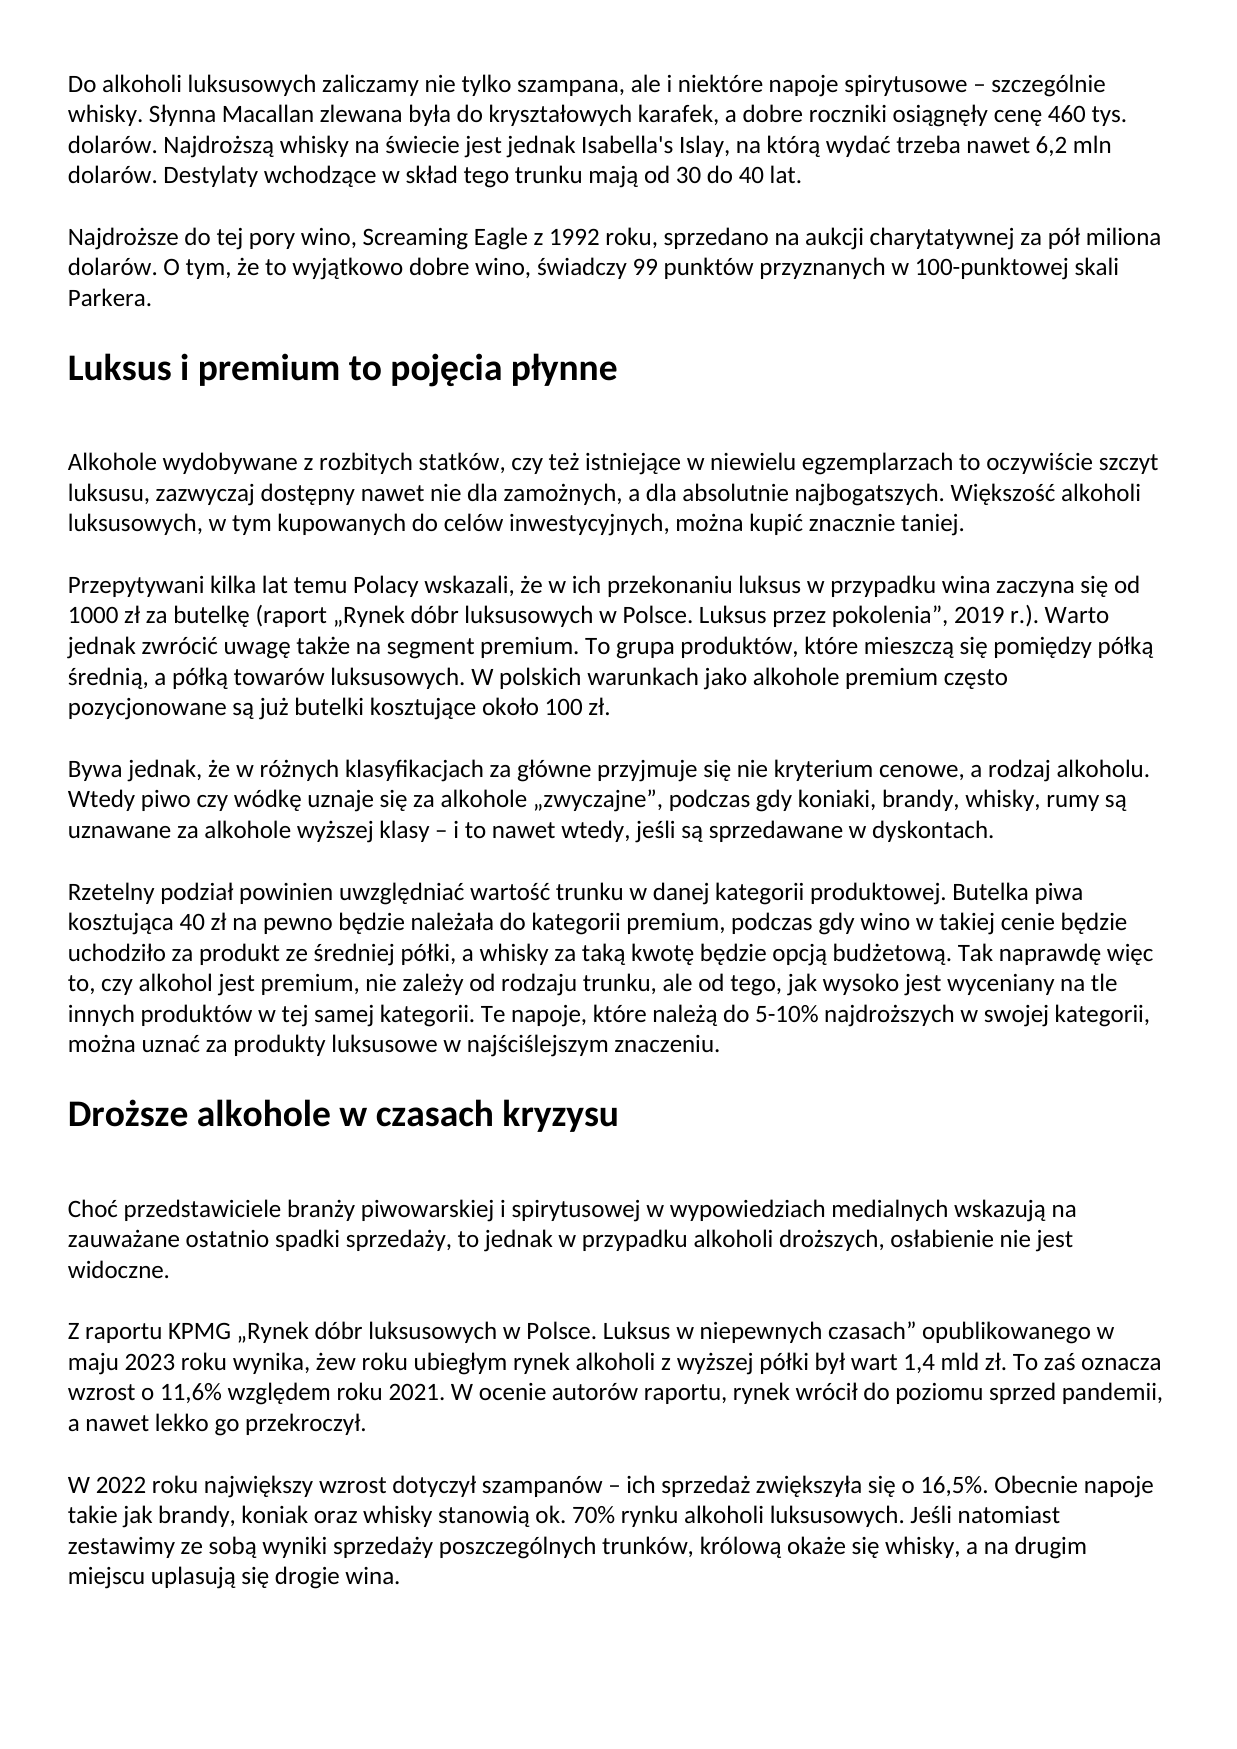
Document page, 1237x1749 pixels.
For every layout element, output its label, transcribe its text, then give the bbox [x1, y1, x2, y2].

text Droższe alkohole w czasach kryzysu [68, 1090, 1169, 1136]
text Choć przedstawiciele branży piwowarskiej i spirytusowej w wypowiedziach medialnych wskazują na zauważane ostatnio spadki sprzedaży, to jednak w przypadku alkoholi droższych, osłabienie nie jest widoczne. [68, 1193, 1169, 1284]
text Przepytywani kilka lat temu Polacy wskazali, że w ich przekonaniu luksus w przypadku wina zaczyna się od 1000 zł za butelkę (raport „Rynek dóbr luksusowych w Polsce. Luksus przez pokolenia”, 2019 r.). Warto jednak zwrócić uwagę także na segment premium. To grupa produktów, które mieszczą się pomiędzy półką średnią, a półką towarów luksusowych. W polskich warunkach jako alkohole premium często pozycjonowane są już butelki kosztujące około 100 zł. [68, 569, 1169, 722]
text W 2022 roku największy wzrost dotyczył szampanów – ich sprzedaż zwiększyła się o 16,5%. Obecnie napoje takie jak brandy, koniak oraz whisky stanowią ok. 70% rynku alkoholi luksusowych. Jeśli natomiast zestawimy ze sobą wyniki sprzedaży poszczególnych trunków, królową okaże się whisky, a na drugim miejscu uplasują się drogie wina. [68, 1469, 1169, 1591]
text Luksus i premium to pojęcia płynne [68, 344, 1169, 390]
text Z raportu KPMG „Rynek dóbr luksusowych w Polsce. Luksus w niepewnych czasach” opublikowanego w maju 2023 roku wynika, żew roku ubiegłym rynek alkoholi z wyższej półki był wart 1,4 mld zł. To zaś oznacza wzrost o 11,6% względem roku 2021. W ocenie autorów raportu, rynek wrócił do poziomu sprzed pandemii, a nawet lekko go przekroczył. [68, 1316, 1169, 1438]
text Do alkoholi luksusowych zaliczamy nie tylko szampana, ale i niektóre napoje spirytusowe – szczególnie whisky. Słynna Macallan zlewana była do kryształowych karafek, a dobre roczniki osiągnęły cenę 460 tys. dolarów. Najdroższą whisky na świecie jest jednak Isabella's Islay, na którą wydać trzeba nawet 6,2 mln dolarów. Destylaty wchodzące w skład tego trunku mają od 30 do 40 lat. [68, 68, 1169, 190]
text Alkohole wydobywane z rozbitych statków, czy też istniejące w niewielu egzemplarzach to oczywiście szczyt luksusu, zazwyczaj dostępny nawet nie dla zamożnych, a dla absolutnie najbogatszych. Większość alkoholi luksusowych, w tym kupowanych do celów inwestycyjnych, można kupić znacznie taniej. [68, 446, 1169, 538]
text Rzetelny podział powinien uwzględniać wartość trunku w danej kategorii produktowej. Butelka piwa kosztująca 40 zł na pewno będzie należała do kategorii premium, podczas gdy wino w takiej cenie będzie uchodziło za produkt ze średniej półki, a whisky za taką kwotę będzie opcją budżetową. Tak naprawdę więc to, czy alkohol jest premium, nie zależy od rodzaju trunku, ale od tego, jak wysoko jest wyceniany na tle innych produktów w tej samej kategorii. Te napoje, które należą do 5-10% najdroższych w swojej kategorii, można uznać za produkty luksusowe w najściślejszym znaczeniu. [68, 876, 1169, 1059]
text Najdroższe do tej pory wino, Screaming Eagle z 1992 roku, sprzedano na aukcji charytatywnej za pół miliona dolarów. O tym, że to wyjątkowo dobre wino, świadczy 99 punktów przyznanych w 100-punktowej skali Parkera. [68, 221, 1169, 313]
text Bywa jednak, że w różnych klasyfikacjach za główne przyjmuje się nie kryterium cenowe, a rodzaj alkoholu. Wtedy piwo czy wódkę uznaje się za alkohole „zwyczajne”, podczas gdy koniaki, brandy, whisky, rumy są uznawane za alkohole wyższej klasy – i to nawet wtedy, jeśli są sprzedawane w dyskontach. [68, 753, 1169, 844]
